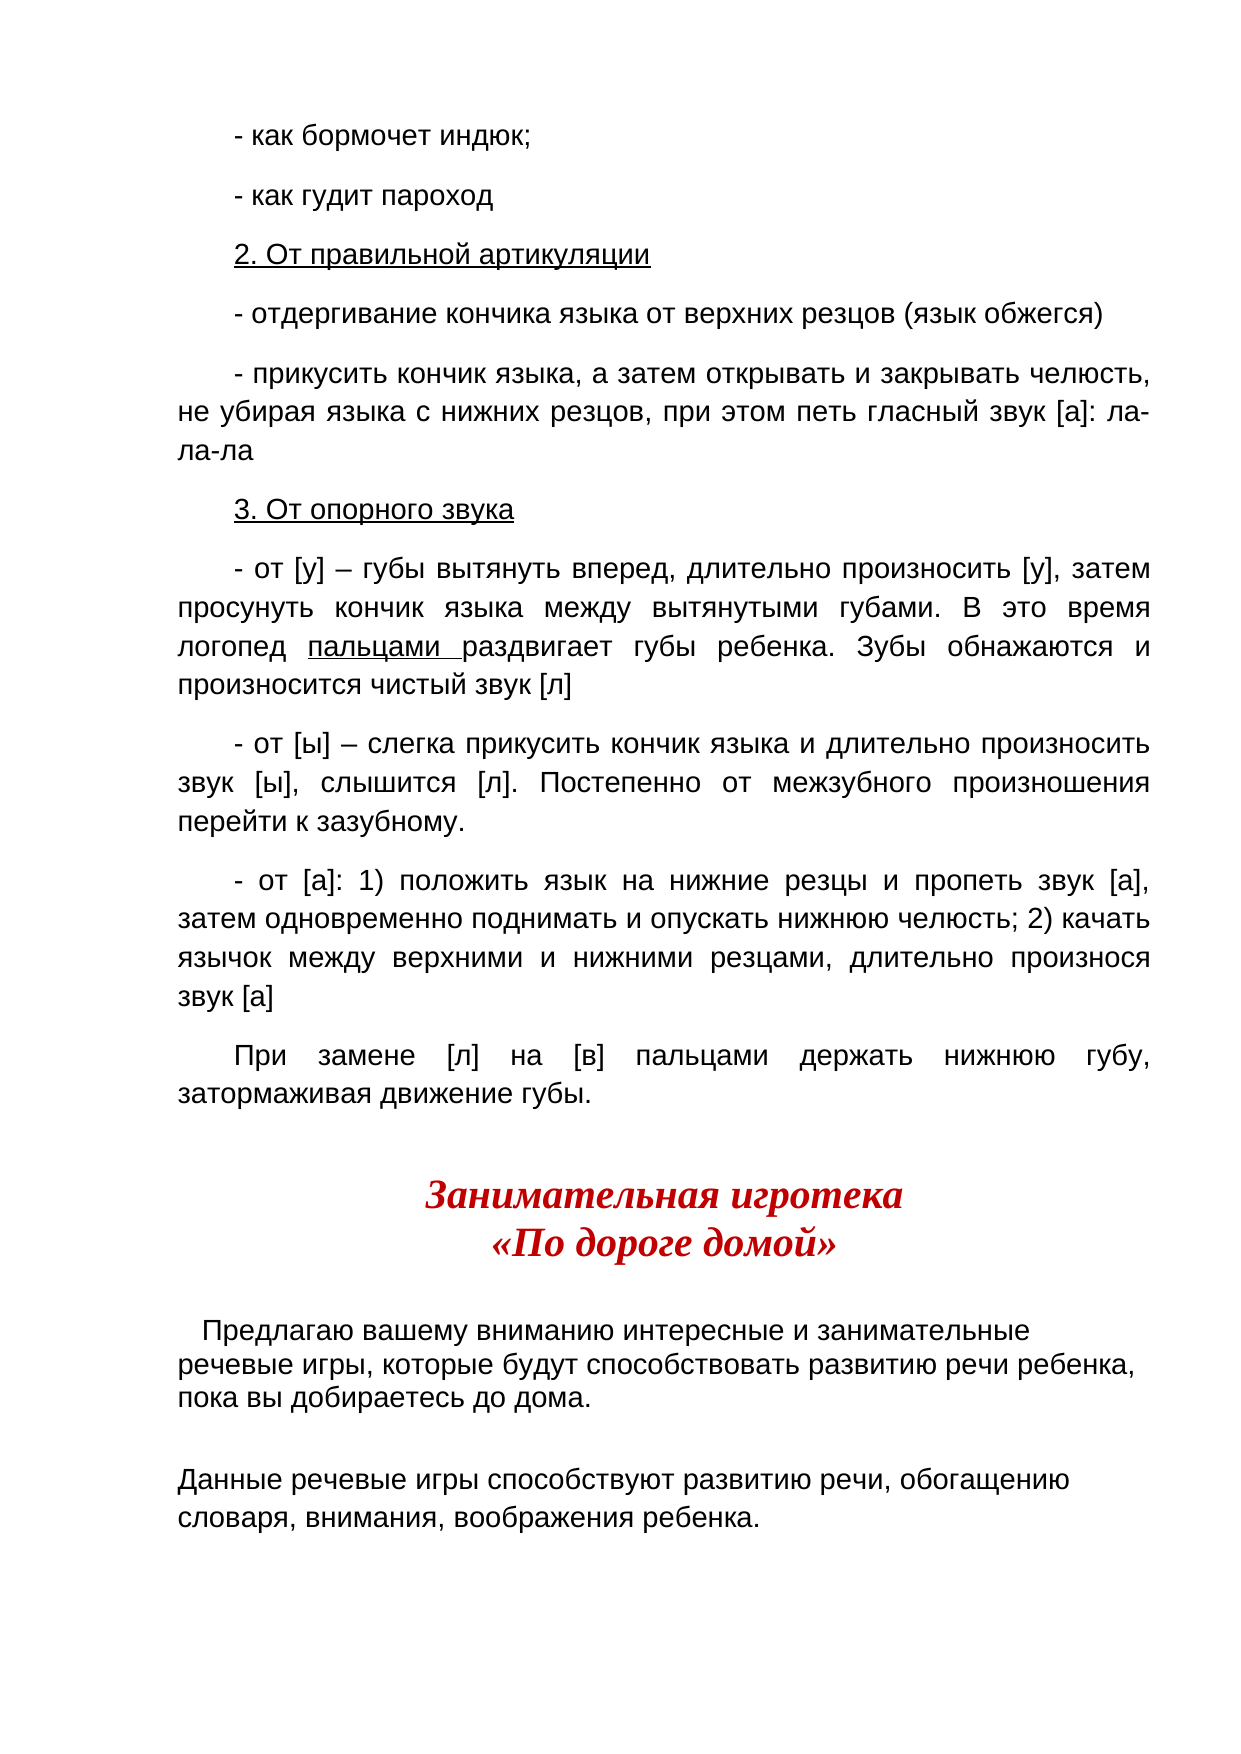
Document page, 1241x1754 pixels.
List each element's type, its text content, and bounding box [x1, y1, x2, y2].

text При замене [л] на [в] пальцами держать нижнюю губу, затормаживая движение губы. [177, 1038, 1152, 1110]
text - от [а]: 1) положить язык на нижние резцы и пропеть звук [а], затем одновременно поднимать и опускать нижнюю челюсть; 2) качать язычок между верхними и нижними резцами, длительно произнося звук [а] [177, 863, 1152, 1012]
text - от [ы] – слегка прикусить кончик языка и длительно произносить звук [ы], слышится [л]. Постепенно от межзубного произношения перейти к зазубному. [177, 726, 1152, 837]
text Предлагаю вашему вниманию интересные и занимательные речевые игры, которые будут способствовать развитию речи ребенка, пока вы добираетесь до дома. [177, 1313, 1152, 1414]
text - как бормочет индюк; [177, 118, 1152, 152]
text - от [у] – губы вытянуть вперед, длительно произносить [у], затем просунуть кончик языка между вытянутыми губами. В это время логопед пальцами раздвигает губы ребенка. Зубы обнажаются и произносится чистый звук [л] [177, 551, 1152, 701]
text «По дороге домой» [177, 1217, 1152, 1265]
text 2. От правильной артикуляции [177, 237, 1152, 270]
text - отдергивание кончика языка от верхних резцов (язык обжегся) [177, 296, 1152, 330]
text - прикусить кончик языка, а затем открывать и закрывать челюсть, не убирая языка с нижних резцов, при этом петь гласный звук [а]: ла-ла-ла [177, 356, 1152, 466]
text - как гудит пароход [177, 177, 1152, 211]
text Данные речевые игры способствуют развитию речи, обогащению словаря, внимания, воображения ребенка. [177, 1462, 1152, 1534]
text 3. От опорного звука [177, 492, 1152, 526]
text Занимательная игротека [177, 1169, 1152, 1217]
